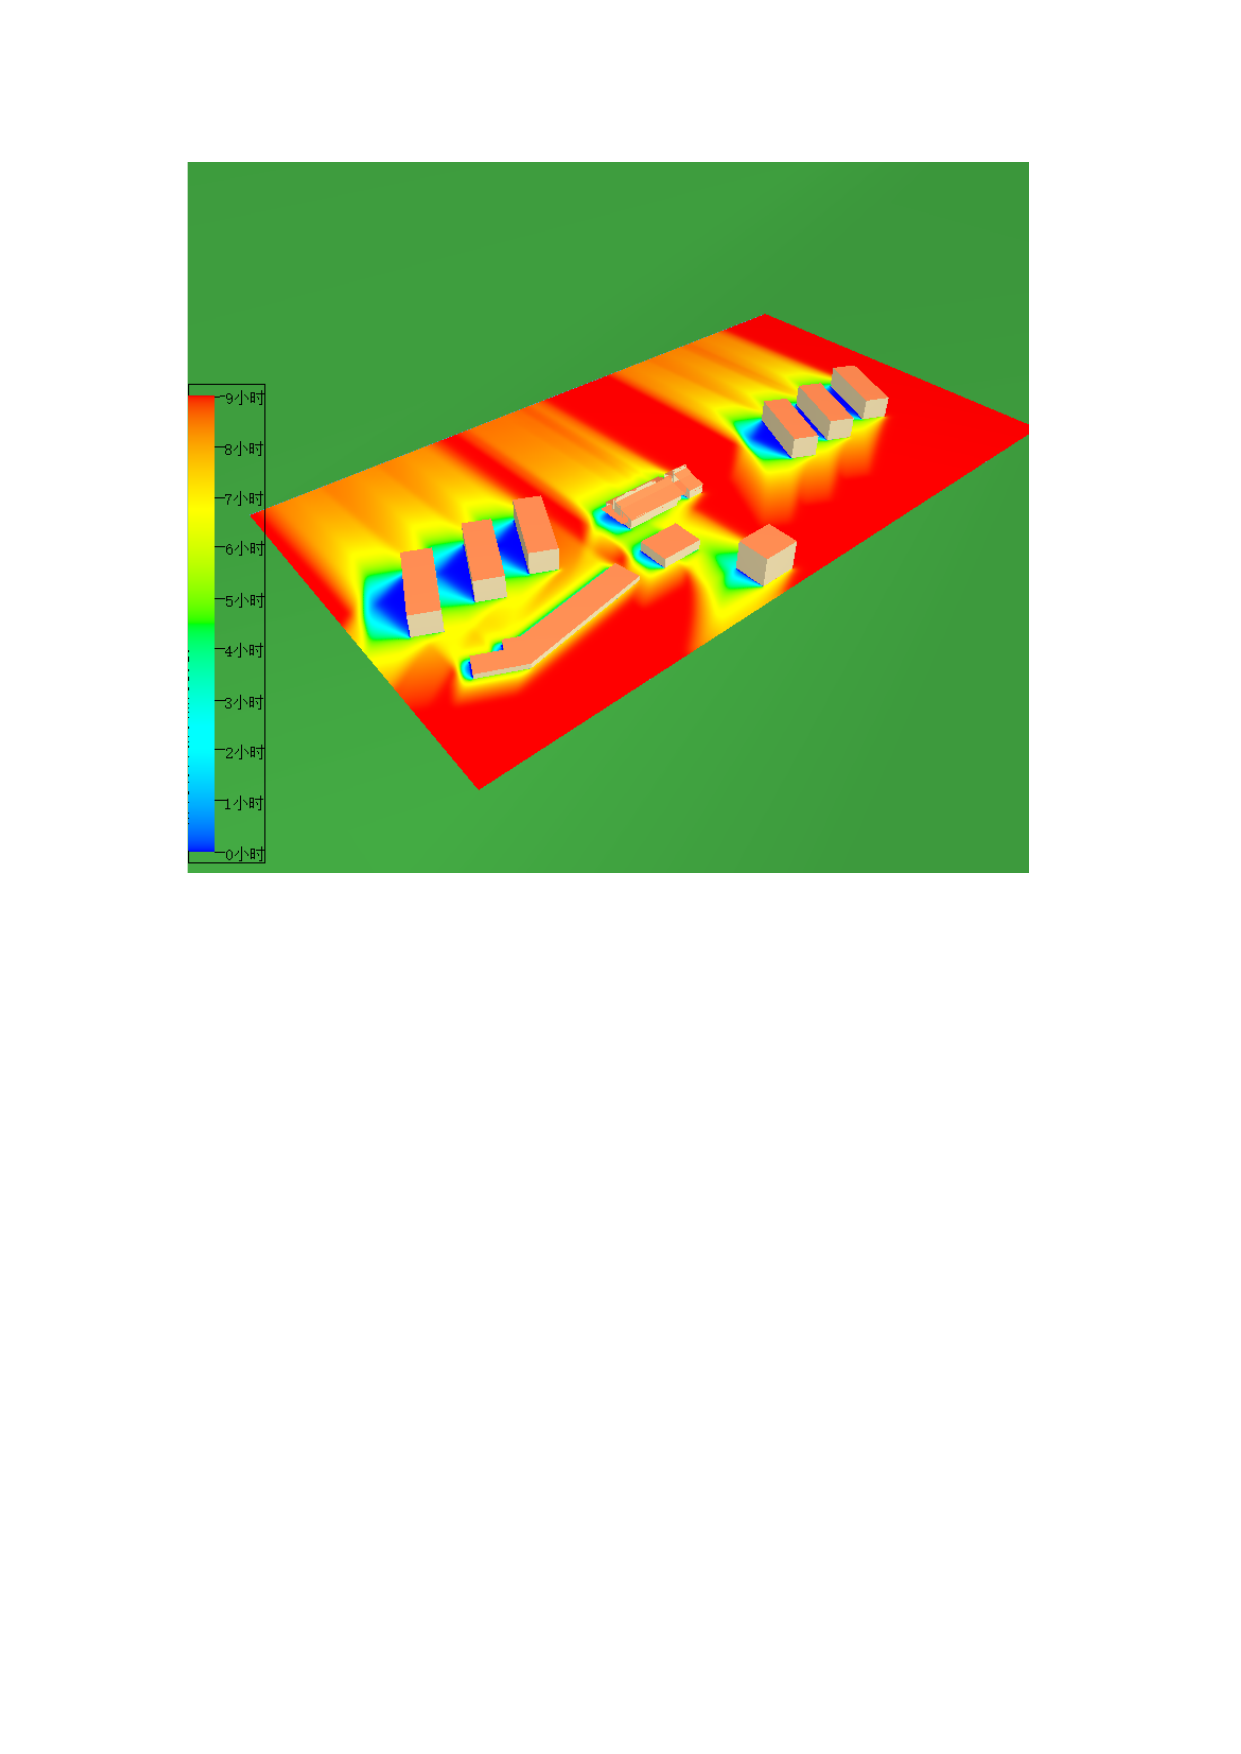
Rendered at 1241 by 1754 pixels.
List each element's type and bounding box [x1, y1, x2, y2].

picture [187, 162, 1029, 873]
